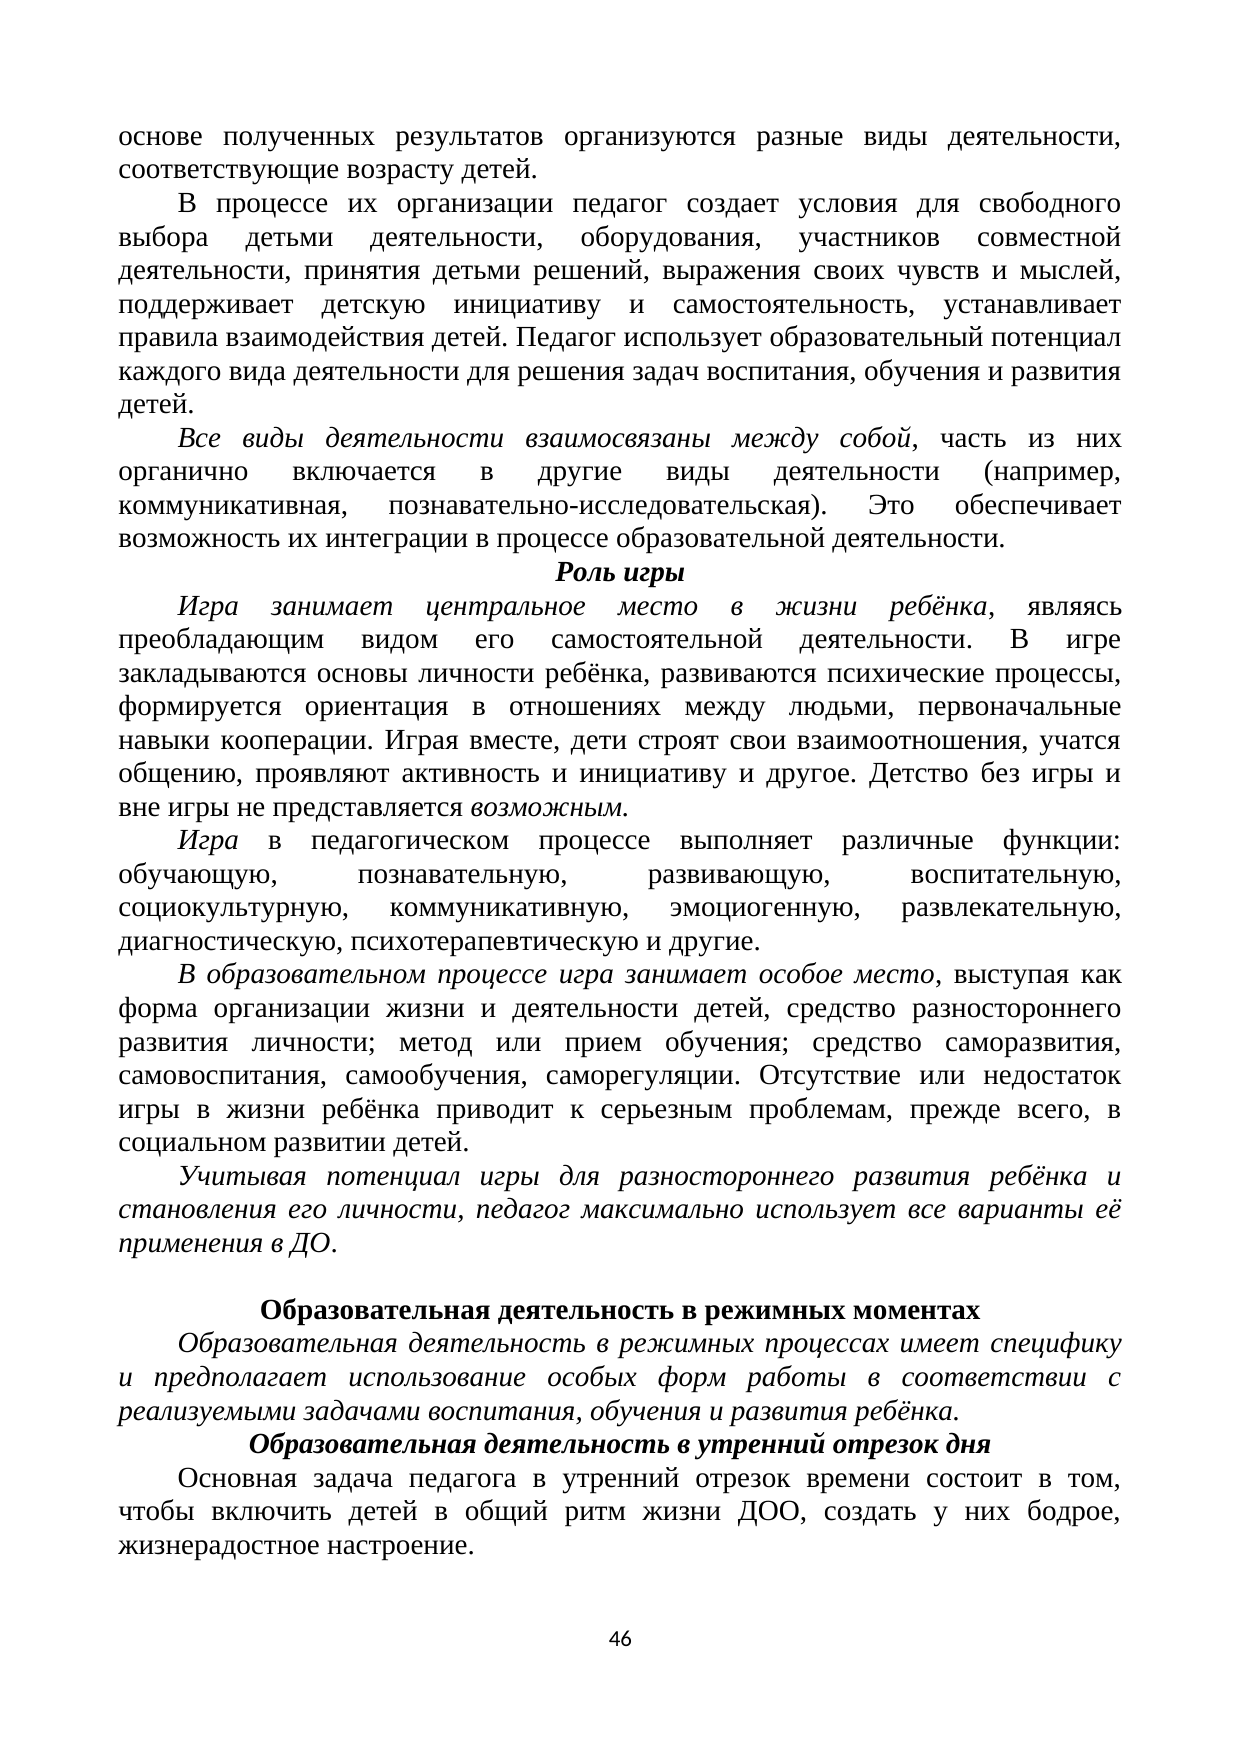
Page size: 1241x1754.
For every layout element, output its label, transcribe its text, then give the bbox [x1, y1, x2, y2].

text Роль игры [118, 554, 1122, 588]
text Образовательная деятельность в утренний отрезок дня [118, 1426, 1122, 1460]
text Образовательная деятельность в режимных моментах [118, 1292, 1122, 1326]
text Образовательная деятельность в режимных процессах имеет специфику и предполагает использование особых форм работы в соответствии с реализуемыми задачами воспитания, обучения и развития ребёнка. [118, 1326, 1122, 1426]
text Игра занимает центральное место в жизни ребёнка, являясь преобладающим видом его самостоятельной деятельности. В игре закладываются основы личности ребёнка, развиваются психические процессы, формируется ориентация в отношениях между людьми, первоначальные навыки кооперации. Играя вместе, дети строят свои взаимоотношения, учатся общению, проявляют активность и инициативу и другое. Детство без игры и вне игры не представляется возможным. [118, 588, 1122, 822]
text Основная задача педагога в утренний отрезок времени состоит в том, чтобы включить детей в общий ритм жизни ДОО, создать у них бодрое, жизнерадостное настроение. [118, 1460, 1122, 1560]
text Игра в педагогическом процессе выполняет различные функции: обучающую, познавательную, развивающую, воспитательную, социокультурную, коммуникативную, эмоциогенную, развлекательную, диагностическую, психотерапевтическую и другие. [118, 822, 1122, 957]
text Учитывая потенциал игры для разностороннего развития ребёнка и становления его личности, педагог максимально использует все варианты её применения в ДО. [118, 1158, 1122, 1258]
text В процессе их организации педагог создает условия для свободного выбора детьми деятельности, оборудования, участников совместной деятельности, принятия детьми решений, выражения своих чувств и мыслей, поддерживает детскую инициативу и самостоятельность, устанавливает правила взаимодействия детей. Педагог использует образовательный потенциал каждого вида деятельности для решения задач воспитания, обучения и развития детей. [118, 185, 1122, 420]
text В образовательном процессе игра занимает особое место, выступая как форма организации жизни и деятельности детей, средство разностороннего развития личности; метод или прием обучения; средство саморазвития, самовоспитания, самообучения, саморегуляции. Отсутствие или недостаток игры в жизни ребёнка приводит к серьезным проблемам, прежде всего, в социальном развитии детей. [118, 957, 1122, 1158]
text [118, 118, 1122, 185]
text Все виды деятельности взаимосвязаны между собой, часть из них органично включается в другие виды деятельности (например, коммуникативная, познавательно-исследовательская). Это обеспечивает возможность их интеграции в процессе образовательной деятельности. [118, 420, 1122, 554]
